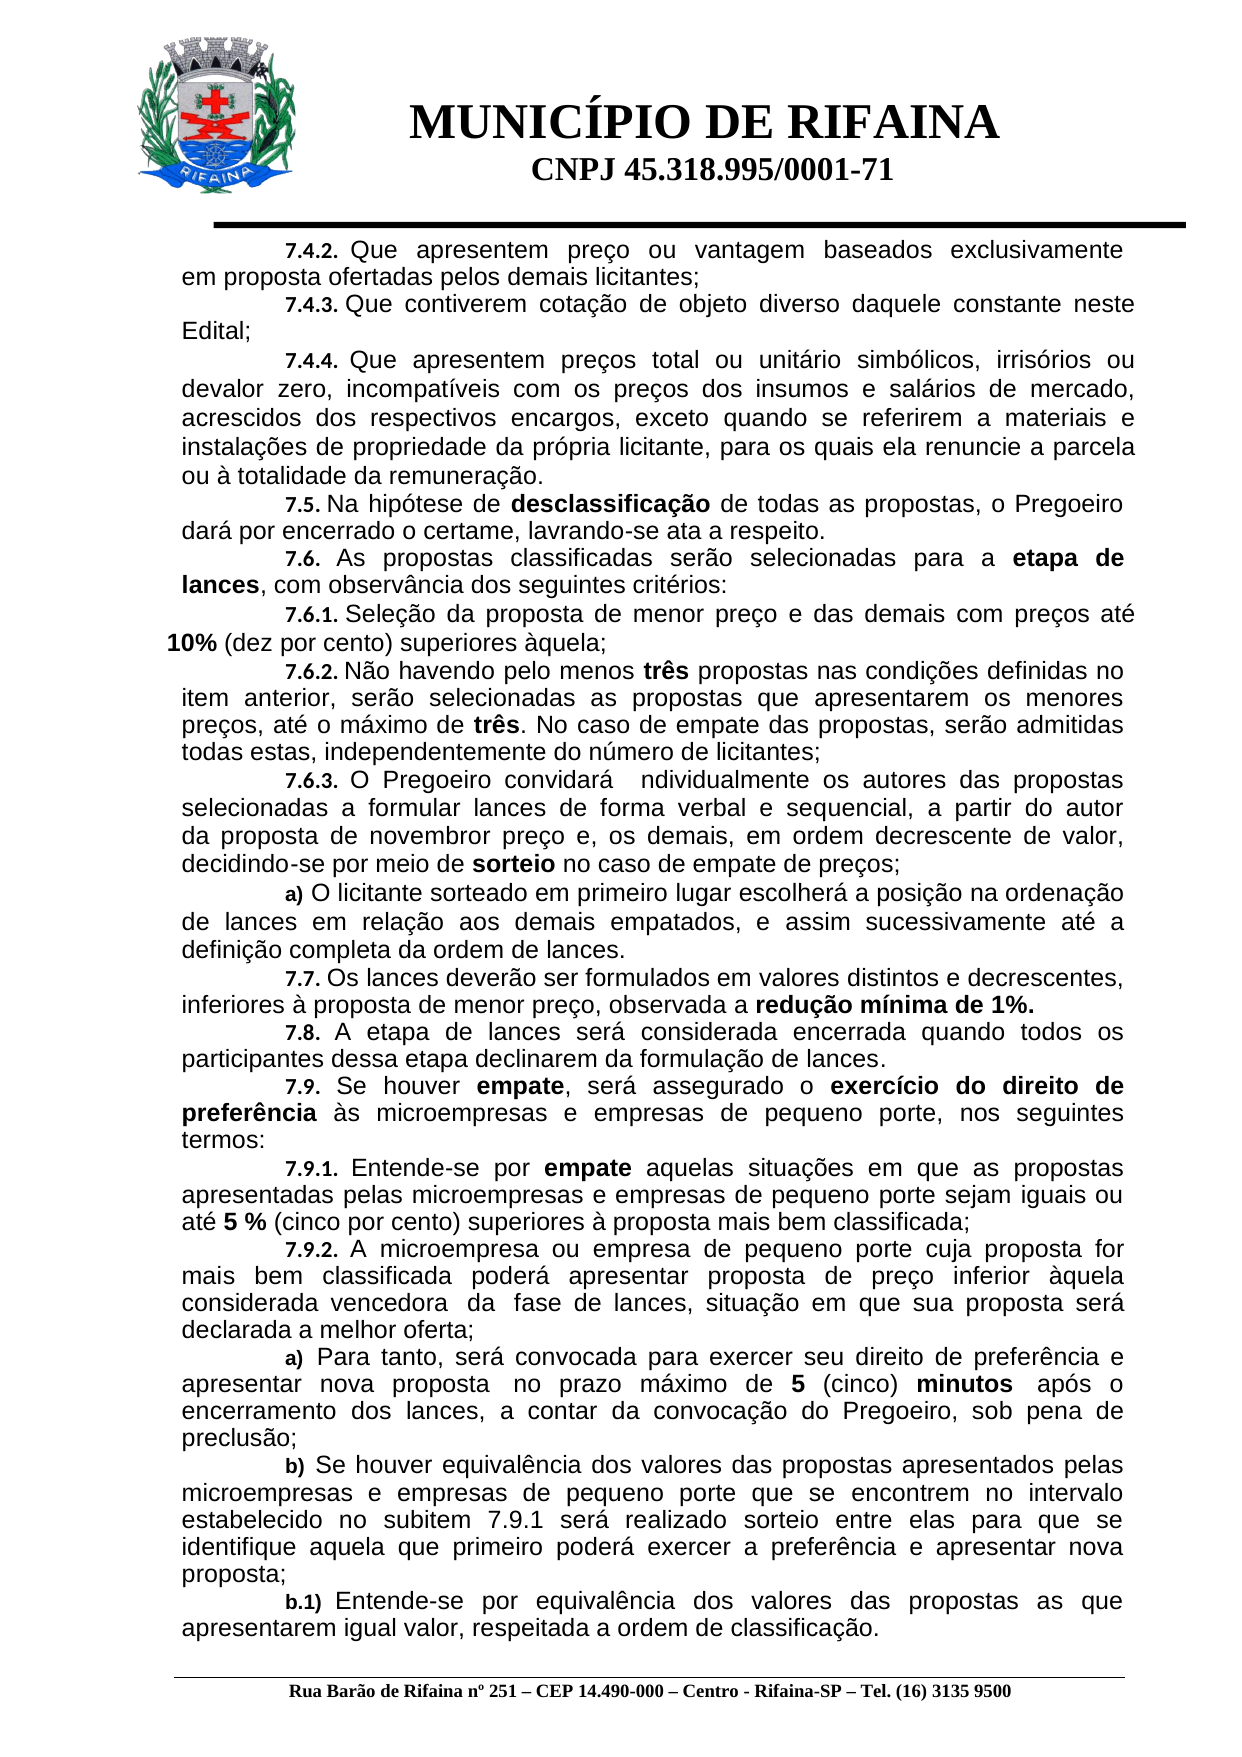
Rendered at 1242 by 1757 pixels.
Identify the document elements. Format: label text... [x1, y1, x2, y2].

text 7.9.1. Entende-se por empate aquelas situações em que as propostas apresentadas pelas microempresas e empresas de pequeno porte sejam iguais ou até 5 % (cinco por cento) superiores à proposta mais bem classificada; [181, 1154, 1124, 1236]
text 7.6.1. Seleção da proposta de menor preço e das demais com preços até 10% (dez por cento) superiores àquela; [167, 599, 1135, 657]
text 7.4.2. Que apresentem preço ou vantagem baseados exclusivamente em proposta ofertadas pelos demais licitantes; [181, 236, 1123, 291]
picture [136, 34, 296, 194]
text 7.6.3. O Pregoeiro convidará ndividualmente os autores das propostas selecionadas a formular lances de forma verbal e sequencial, a partir do autor da proposta de novembror preço e, os demais, em ordem decrescente de valor, decidindo-se por meio de sorteio no caso de empate de preços; [181, 766, 1124, 878]
text a) O licitante sorteado em primeiro lugar escolherá a posição na ordenação de lances em relação aos demais empatados, e assim sucessivamente até a definição completa da ordem de lances. [181, 878, 1124, 964]
text 7.8. A etapa de lances será considerada encerrada quando todos os participantes dessa etapa declinarem da formulação de lances. [181, 1019, 1124, 1073]
text 7.6. As propostas classificadas serão selecionadas para a etapa de lances, com observância dos seguintes critérios: [181, 545, 1124, 599]
text a) Para tanto, será convocada para exercer seu direito de preferência e apresentar nova proposta no prazo máximo de 5 (cinco) minutos após o encerramento dos lances, a contar da convocação do Pregoeiro, sob pena de preclusão; [181, 1344, 1124, 1452]
text 7.6.2. Não havendo pelo menos três propostas nas condições definidas no item anterior, serão selecionadas as propostas que apresentarem os menores preços, até o máximo de três. No caso de empate das propostas, serão admitidas todas estas, independentemente do número de licitantes; [181, 658, 1124, 766]
text b) Se houver equivalência dos valores das propostas apresentados pelas microempresas e empresas de pequeno porte que se encontrem no intervalo estabelecido no subitem 7.9.1 será realizado sorteio entre elas para que se identifique aquela que primeiro poderá exercer a preferência e apresentar nova proposta; [181, 1452, 1124, 1588]
text 7.4.4. Que apresentem preços total ou unitário simbólicos, irrisórios ou devalor zero, incompatíveis com os preços dos insumos e salários de mercado, acrescidos dos respectivos encargos, exceto quando se referirem a materiais e instalações de propriedade da própria licitante, para os quais ela renuncie a parcela ou à totalidade da remuneração. [181, 345, 1135, 491]
text b.1) Entende-se por equivalência dos valores das propostas as que apresentarem igual valor, respeitada a ordem de classificação. [181, 1588, 1123, 1642]
text 7.5. Na hipótese de desclassificação de todas as propostas, o Pregoeiro dará por encerrado o certame, lavrando-se ata a respeito. [181, 491, 1123, 545]
text 7.9. Se houver empate, será assegurado o exercício do direito de preferência às microempresas e empresas de pequeno porte, nos seguintes termos: [181, 1073, 1124, 1154]
text 7.9.2. A microempresa ou empresa de pequeno porte cuja proposta for mais bem classificada poderá apresentar proposta de preço inferior àquela considerada vencedora da fase de lances, situação em que sua proposta será declarada a melhor oferta; [181, 1236, 1124, 1344]
text 7.4.3. Que contiverem cotação de objeto diverso daquele constante neste Edital; [181, 291, 1135, 345]
text 7.7. Os lances deverão ser formulados em valores distintos e decrescentes, inferiores à proposta de menor preço, observada a redução mínima de 1%. [181, 965, 1124, 1019]
